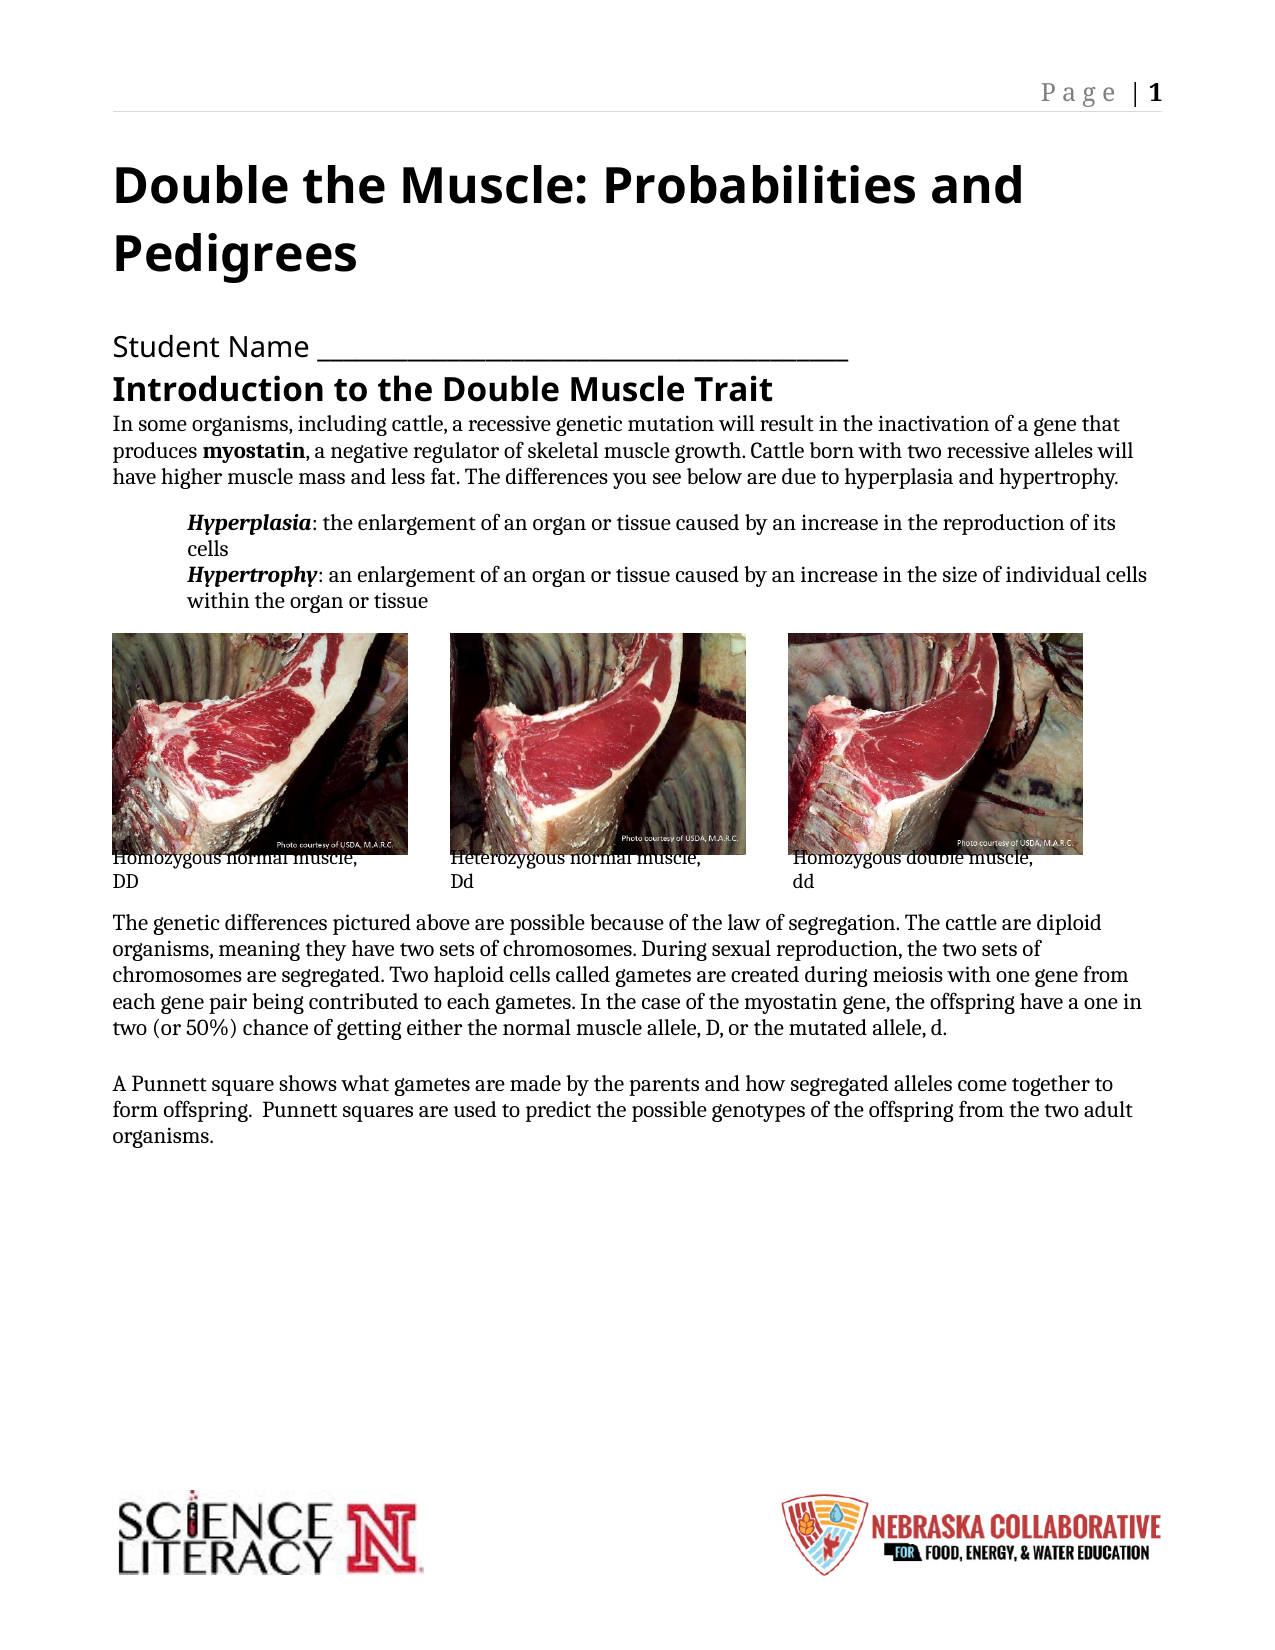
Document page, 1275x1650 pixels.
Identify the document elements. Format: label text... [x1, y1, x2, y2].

text In some organisms, including cattle, a recessive genetic mutation will result in the inactivation of a gene that produces myostatin, a negative regulator of skeletal muscle growth. Cattle born with two recessive alleles will have higher muscle mass and less fat. The differences you see below are due to hyperplasia and hypertrophy. [112, 411, 1162, 490]
text Hypertrophy: an enlargement of an organ or tissue caused by an increase in the size of individual cells within the organ or tissue [187, 562, 1162, 615]
picture [450, 633, 746, 855]
picture [112, 633, 408, 855]
text Double the Muscle: Probabilities and Pedigrees [112, 150, 1162, 286]
text Student Name _________________________________________ [112, 326, 1162, 366]
picture [788, 633, 1083, 855]
text Introduction to the Double Muscle Trait [112, 366, 1162, 411]
text Hyperplasia: the enlargement of an organ or tissue caused by an increase in the reproduction of its cells [187, 509, 1162, 562]
picture [781, 1493, 1161, 1576]
picture [118, 1490, 424, 1575]
text A Punnett square shows what gametes are made by the parents and how segregated alleles come together to form offspring. Punnett squares are used to predict the possible genotypes of the offspring from the two adult organisms. [112, 1071, 1162, 1149]
